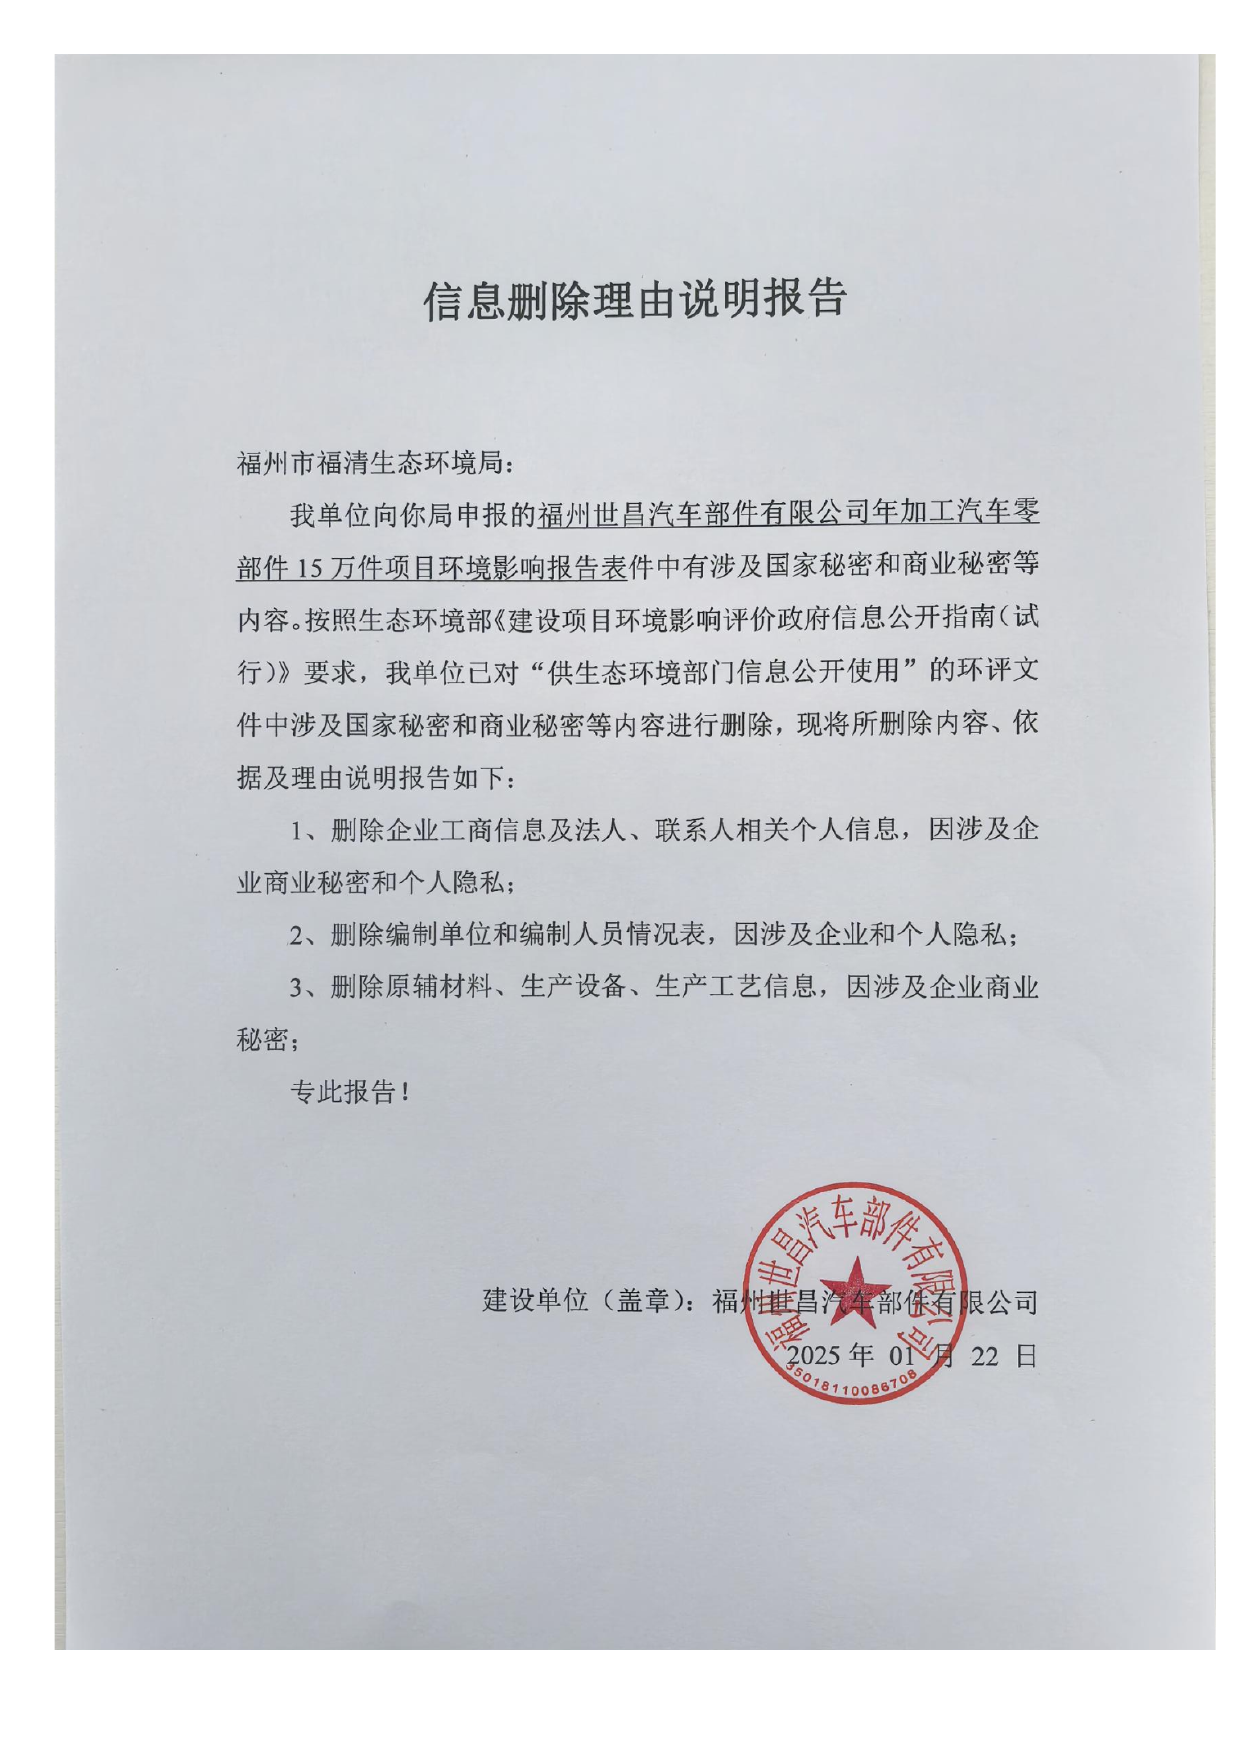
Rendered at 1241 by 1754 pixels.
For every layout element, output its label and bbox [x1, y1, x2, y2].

picture [54, 54, 1216, 1650]
